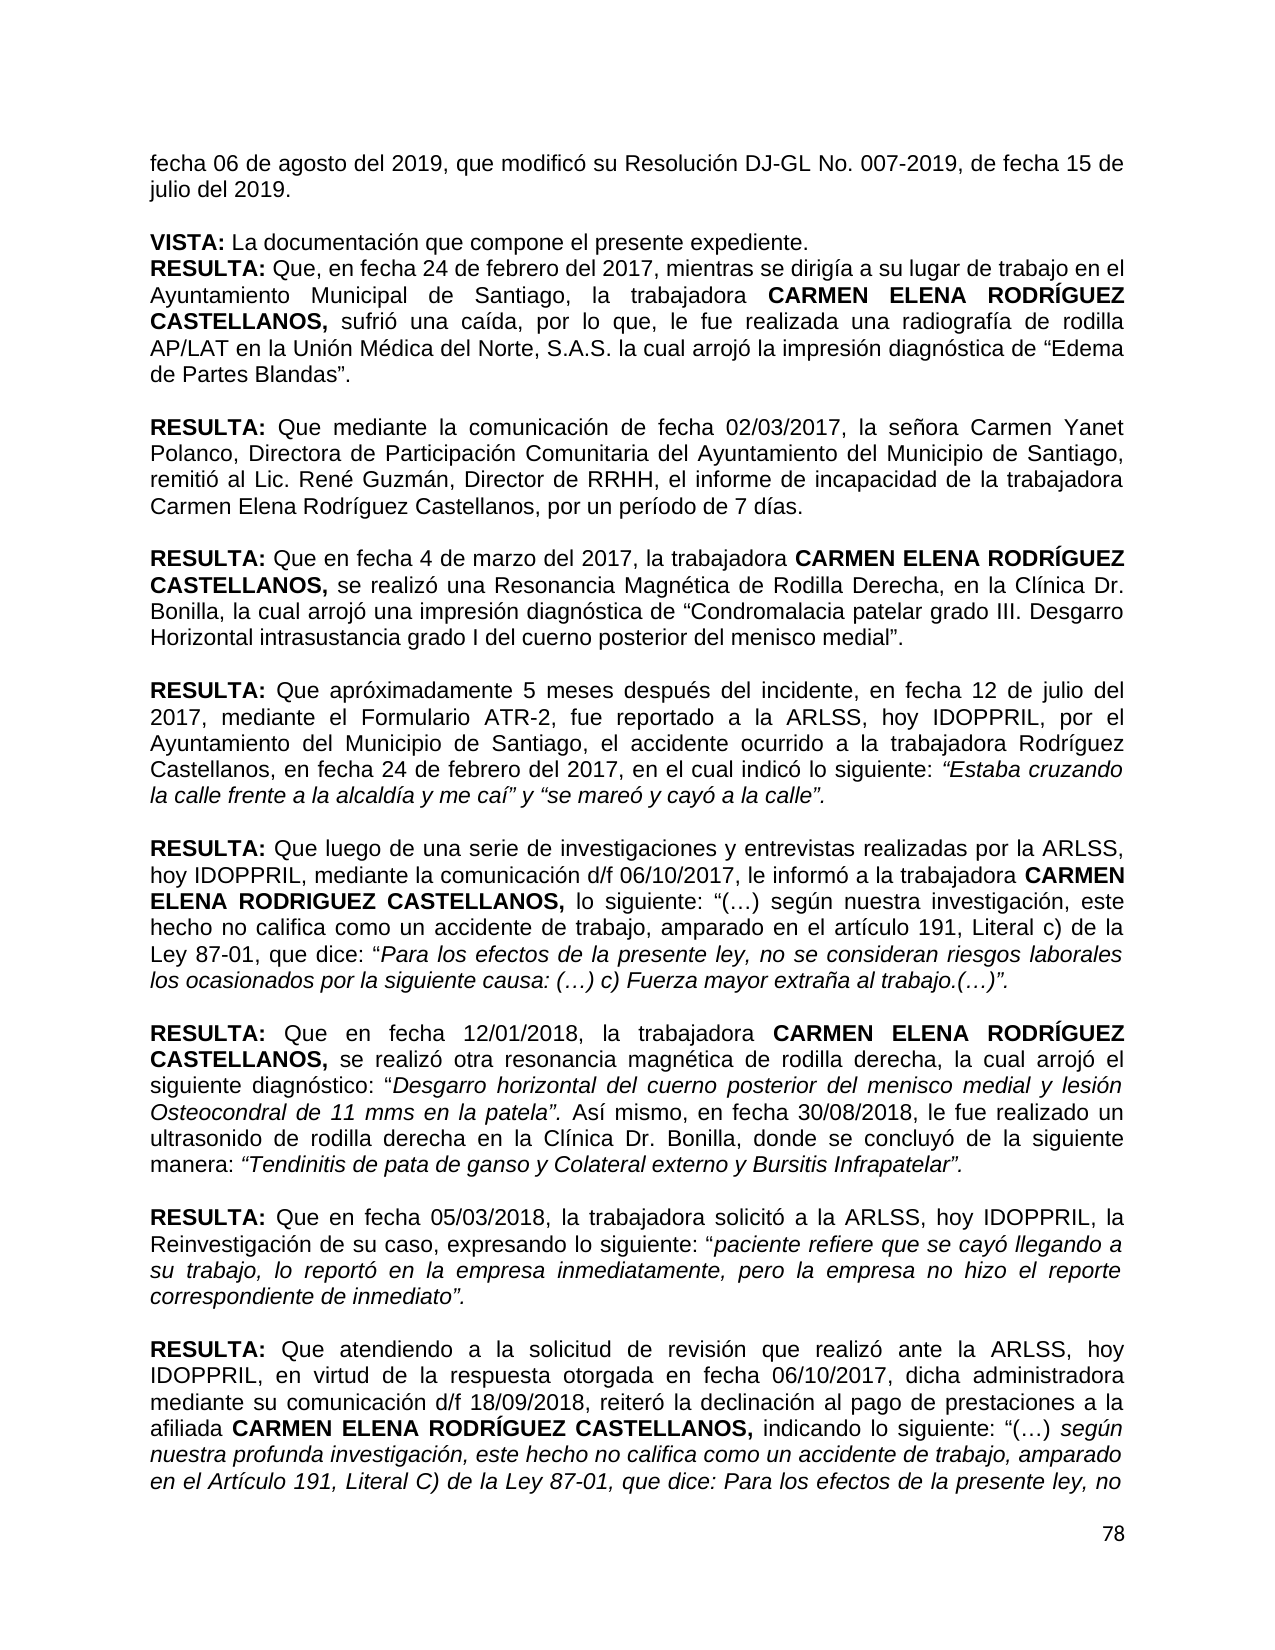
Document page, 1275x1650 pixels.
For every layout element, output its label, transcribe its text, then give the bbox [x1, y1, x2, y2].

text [150, 1336, 1125, 1494]
text RESULTA: Que en fecha 05/03/2018, la trabajadora solicitó a la ARLSS, hoy IDOPPRIL, la Reinvestigación de su caso, expresando lo siguiente: “paciente refiere que se cayó llegando a su trabajo, lo reportó en la empresa inmediatamente, pero la empresa no hizo el reporte correspondiente de inmediato”. [150, 1204, 1125, 1309]
text RESULTA: Que mediante la comunicación de fecha 02/03/2017, la señora Carmen Yanet Polanco, Directora de Participación Comunitaria del Ayuntamiento del Municipio de Santiago, remitió al Lic. René Guzmán, Director de RRHH, el informe de incapacidad de la trabajadora Carmen Elena Rodríguez Castellanos, por un período de 7 días. [150, 413, 1125, 519]
text RESULTA: Que en fecha 4 de marzo del 2017, la trabajadora CARMEN ELENA RODRÍGUEZ CASTELLANOS, se realizó una Resonancia Magnética de Rodilla Derecha, en la Clínica Dr. Bonilla, la cual arrojó una impresión diagnóstica de “Condromalacia patelar grado III. Desgarro Horizontal intrasustancia grado I del cuerno posterior del menisco medial”. [150, 545, 1125, 651]
text RESULTA: Que, en fecha 24 de febrero del 2017, mientras se dirigía a su lugar de trabajo en el Ayuntamiento Municipal de Santiago, la trabajadora CARMEN ELENA RODRÍGUEZ CASTELLANOS, sufrió una caída, por lo que, le fue realizada una radiografía de rodilla AP/LAT en la Unión Médica del Norte, S.A.S. la cual arrojó la impresión diagnóstica de “Edema de Partes Blandas”. [150, 255, 1125, 387]
text RESULTA: Que apróximadamente 5 meses después del incidente, en fecha 12 de julio del 2017, mediante el Formulario ATR-2, fue reportado a la ARLSS, hoy IDOPPRIL, por el Ayuntamiento del Municipio de Santiago, el accidente ocurrido a la trabajadora Rodríguez Castellanos, en fecha 24 de febrero del 2017, en el cual indicó lo siguiente: “Estaba cruzando la calle frente a la alcaldía y me caí” y “se mareó y cayó a la calle”. [150, 677, 1125, 809]
text RESULTA: Que en fecha 12/01/2018, la trabajadora CARMEN ELENA RODRÍGUEZ CASTELLANOS, se realizó otra resonancia magnética de rodilla derecha, la cual arrojó el siguiente diagnóstico: “Desgarro horizontal del cuerno posterior del menisco medial y lesión Osteocondral de 11 mms en la patela”. Así mismo, en fecha 30/08/2018, le fue realizado un ultrasonido de rodilla derecha en la Clínica Dr. Bonilla, donde se concluyó de la siguiente manera: “Tendinitis de pata de ganso y Colateral externo y Bursitis Infrapatelar”. [150, 1020, 1125, 1178]
text VISTA: La documentación que compone el presente expediente. [150, 229, 1125, 255]
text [150, 150, 1125, 203]
text RESULTA: Que luego de una serie de investigaciones y entrevistas realizadas por la ARLSS, hoy IDOPPRIL, mediante la comunicación d/f 06/10/2017, le informó a la trabajadora CARMEN ELENA RODRIGUEZ CASTELLANOS, lo siguiente: “(…) según nuestra investigación, este hecho no califica como un accidente de trabajo, amparado en el artículo 191, Literal c) de la Ley 87-01, que dice: “Para los efectos de la presente ley, no se consideran riesgos laborales los ocasionados por la siguiente causa: (…) c) Fuerza mayor extraña al trabajo.(…)”. [150, 835, 1125, 993]
